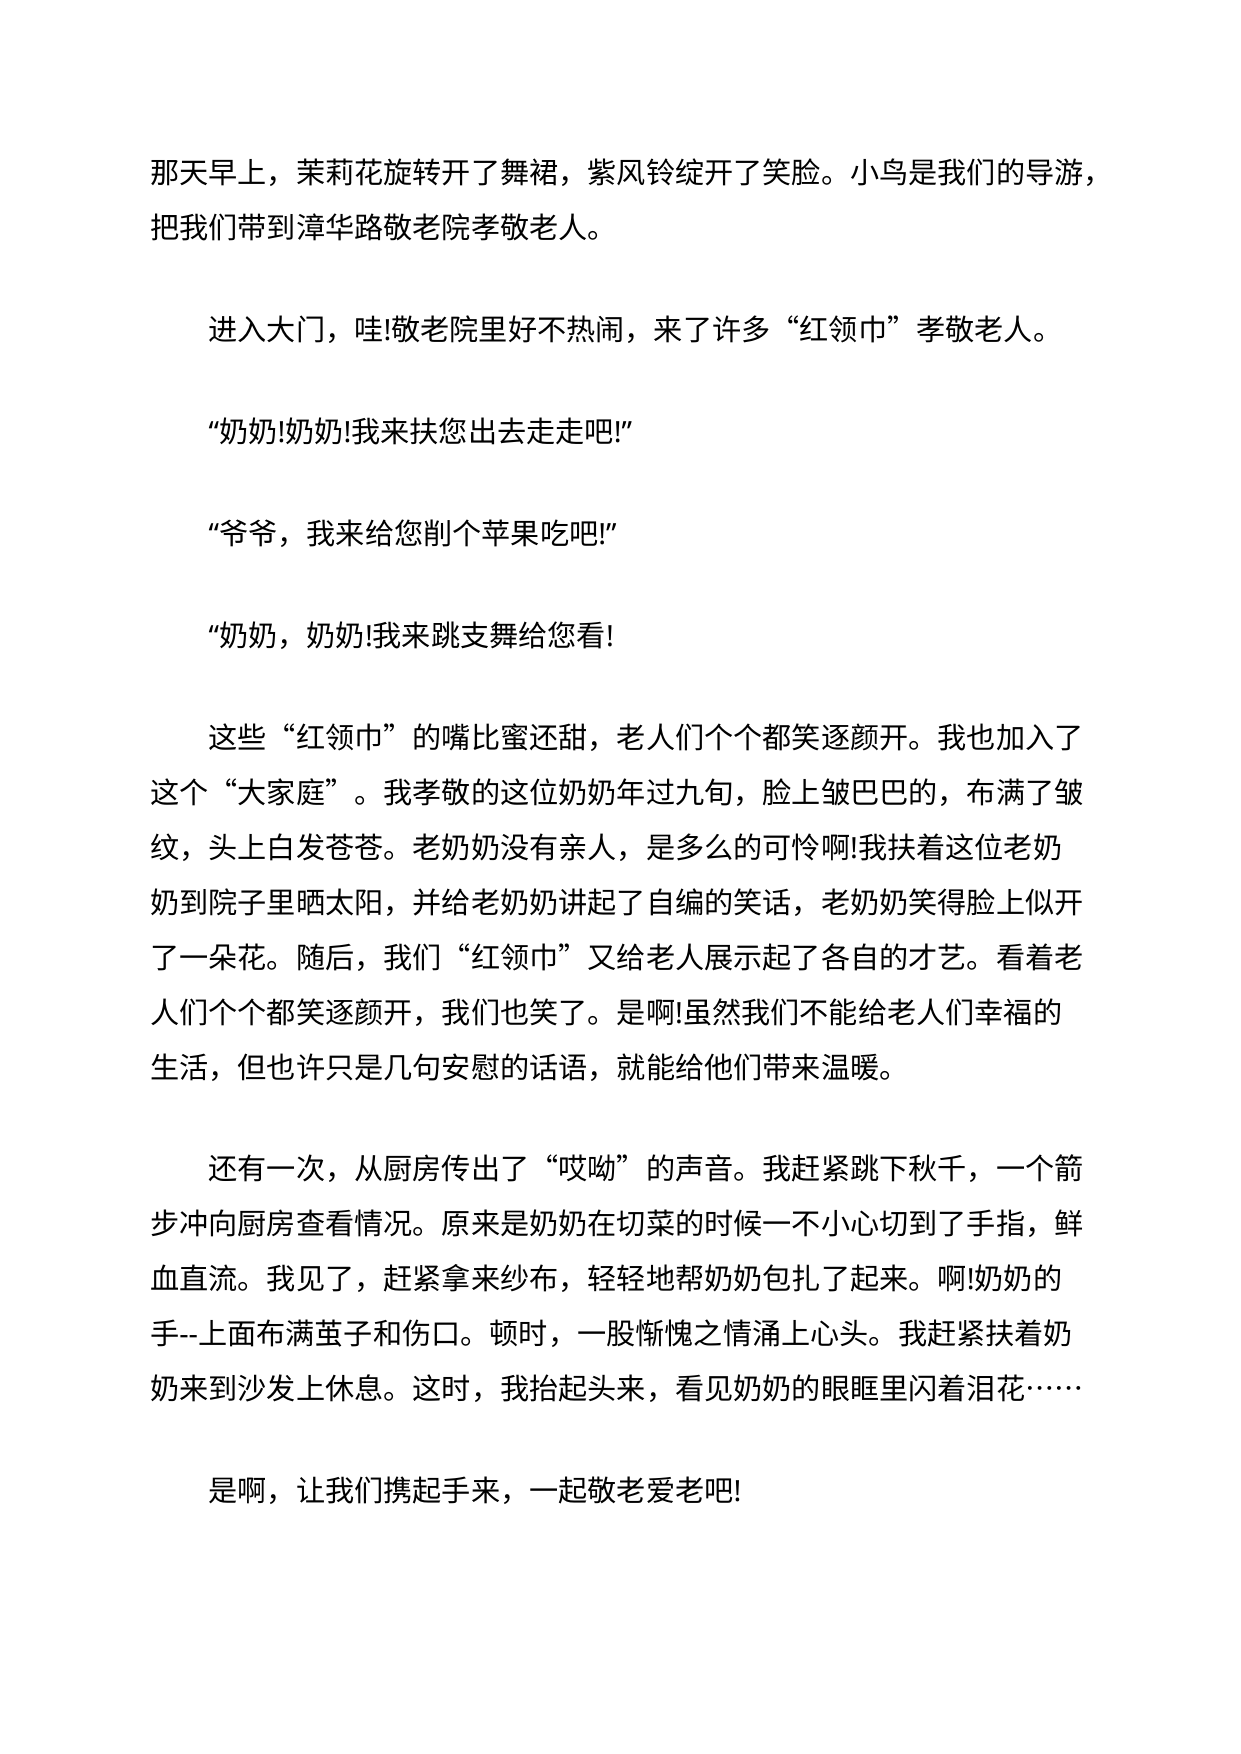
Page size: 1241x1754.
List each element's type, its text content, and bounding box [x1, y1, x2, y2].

text 进入大门，哇!敬老院里好不热闹，来了许多“红领巾”孝敬老人。 [150, 307, 1090, 349]
text 是啊，让我们携起手来，一起敬老爱老吧! [150, 1467, 1090, 1510]
text “奶奶，奶奶!我来跳支舞给您看! [150, 613, 1090, 655]
text 还有一次，从厨房传出了“哎呦”的声音。我赶紧跳下秋千，一个箭步冲向厨房查看情况。原来是奶奶在切菜的时候一不小心切到了手指，鲜血直流。我见了，赶紧拿来纱布，轻轻地帮奶奶包扎了起来。啊!奶奶的手--上面布满茧子和伤口。顿时，一股惭愧之情涌上心头。我赶紧扶着奶奶来到沙发上休息。这时，我抬起头来，看见奶奶的眼眶里闪着泪花…… [150, 1146, 1090, 1408]
text 这些“红领巾”的嘴比蜜还甜，老人们个个都笑逐颜开。我也加入了这个“大家庭”。我孝敬的这位奶奶年过九旬，脸上皱巴巴的，布满了皱纹，头上白发苍苍。老奶奶没有亲人，是多么的可怜啊!我扶着这位老奶奶到院子里晒太阳，并给老奶奶讲起了自编的笑话，老奶奶笑得脸上似开了一朵花。随后，我们“红领巾”又给老人展示起了各自的才艺。看着老人们个个都笑逐颜开，我们也笑了。是啊!虽然我们不能给老人们幸福的生活，但也许只是几句安慰的话语，就能给他们带来温暖。 [150, 714, 1090, 1086]
text “爷爷，我来给您削个苹果吃吧!” [150, 511, 1090, 553]
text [150, 150, 1090, 247]
text “奶奶!奶奶!我来扶您出去走走吧!” [150, 409, 1090, 451]
